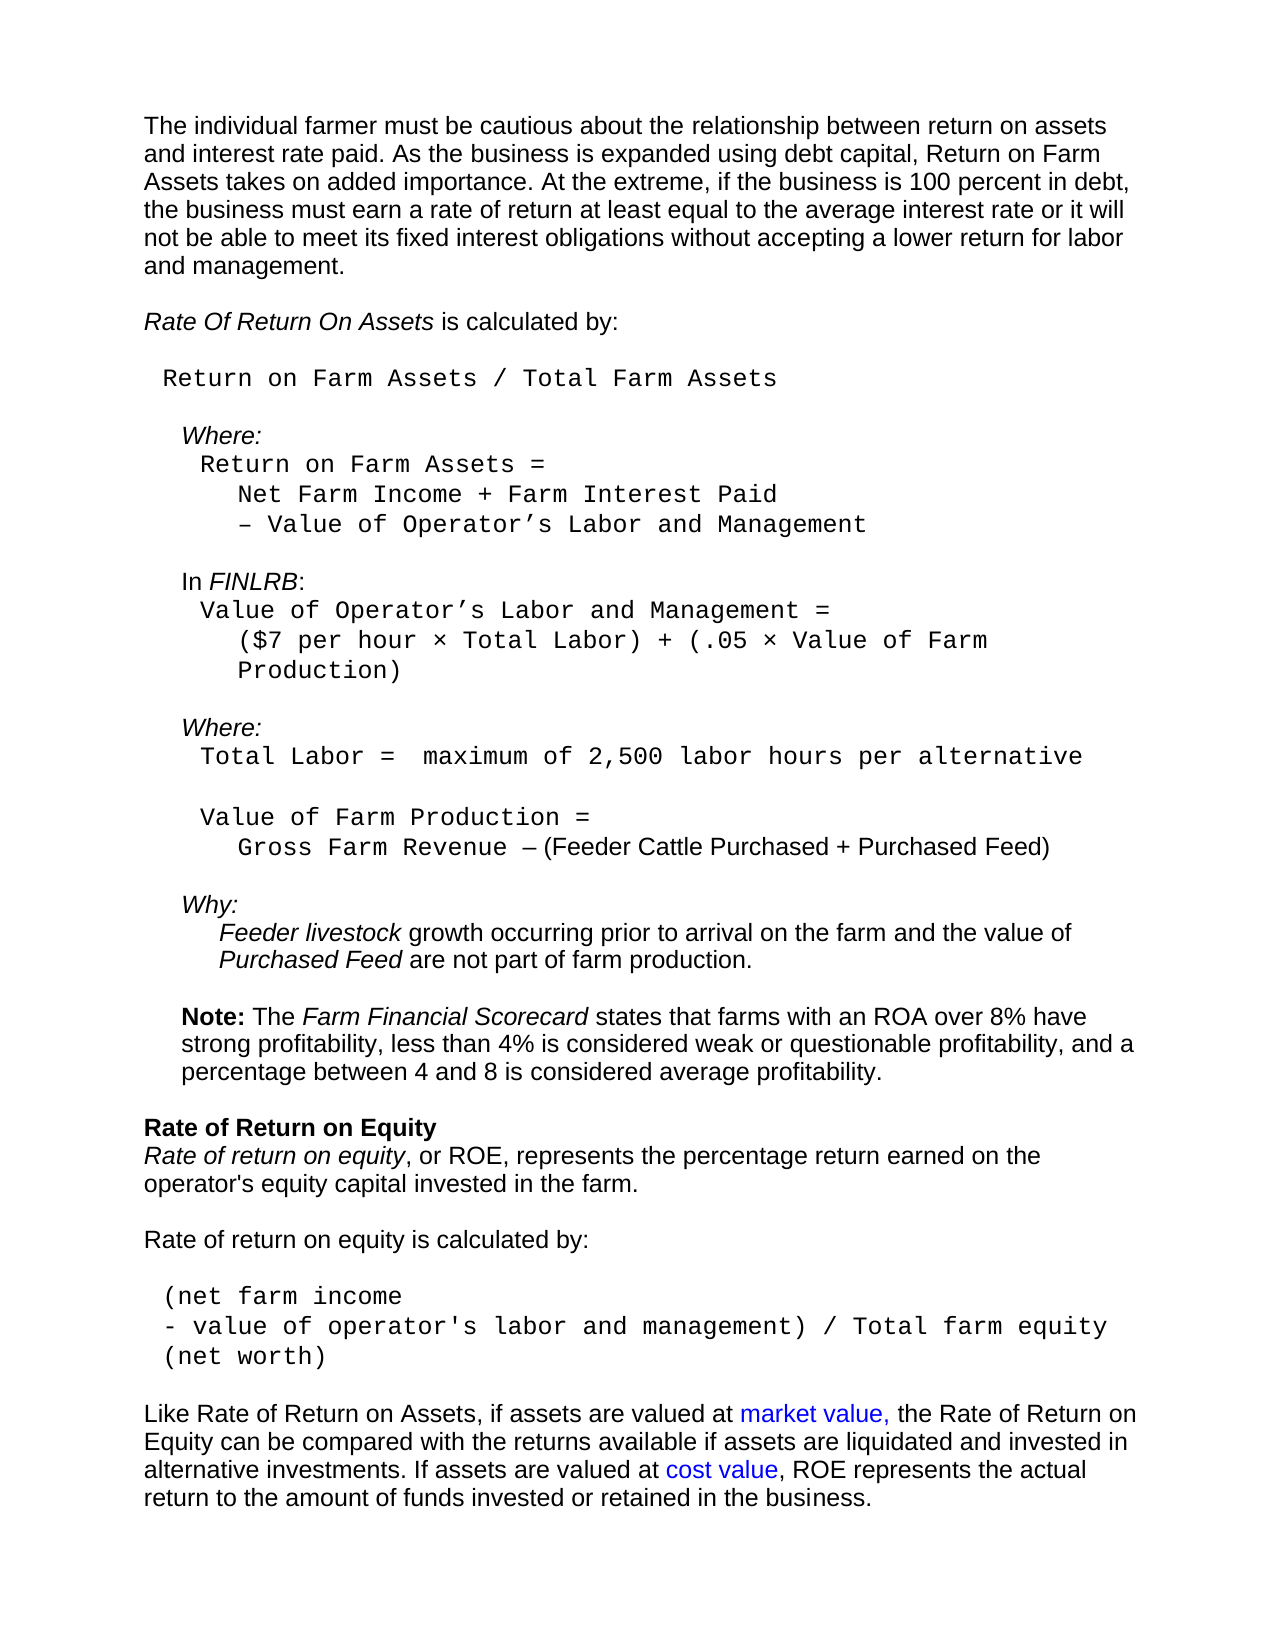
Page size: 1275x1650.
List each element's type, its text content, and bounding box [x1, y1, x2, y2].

text Return on Farm Assets = [200, 451, 1175, 480]
text In FINLRB: [181, 567, 1175, 596]
text Feeder livestock growth occurring prior to arrival on the farm and the value of [214, 918, 1076, 947]
text - value of operator's labor and management) / Total farm equity [162, 1314, 1175, 1342]
text Where: [181, 713, 1175, 742]
text Rate of return on equity is calculated by: [144, 1225, 1175, 1254]
text Note: The Farm Financial Scorecard states that farms with an ROA over 8% have strong profitability, less than 4% is considered weak or questionable profitability, and a percentage between 4 and 8 is considered average profitability. [181, 1003, 1140, 1086]
text Value of Operator’s Labor and Management = [200, 598, 1175, 626]
text Total Labor = maximum of 2,500 labor hours per alternative [200, 744, 1175, 772]
text Value of Farm Production = [200, 804, 1175, 833]
text Where: [181, 421, 1175, 449]
text Rate of return on equity, or ROE, represents the percentage return earned on the operator's equity capital invested in the farm. [144, 1142, 1047, 1198]
text Purchased Feed are not part of farm production. [219, 947, 1175, 974]
text Net Farm Income + Farm Interest Paid [237, 482, 1175, 510]
text Rate Of Return On Assets is calculated by: [144, 307, 1175, 336]
text Return on Farm Assets / Total Farm Assets [162, 365, 1175, 394]
text (net farm income [162, 1284, 1175, 1312]
text Production) [237, 658, 1175, 686]
text Like Rate of Return on Assets, if assets are valued at market value, the Rate of Return on Equity can be compared with the returns available if assets are liquidated and invested in alternative investments. If assets are valued at cost value, ROE represents the actual return to the amount of funds invested or retained in the business. [144, 1400, 1142, 1511]
text (net worth) [162, 1344, 1175, 1372]
text Gross Farm Revenue – (Feeder Cattle Purchased + Purchased Feed) [237, 833, 1175, 863]
text The individual farmer must be cautious about the relationship between return on assets and interest rate paid. As the business is expanded using debt capital, Return on Farm Assets takes on added importance. At the extreme, if the business is 100 percent in debt, the business must earn a rate of return at least equal to the average interest rate or it will not be able to meet its fixed interest obligations without accepting a lower return for labor and management. [144, 112, 1136, 279]
text Rate of Return on Equity [144, 1113, 1175, 1142]
text ($7 per hour × Total Labor) + (.05 × Value of Farm [237, 628, 1175, 656]
text – Value of Operator’s Labor and Management [237, 512, 1175, 540]
text Why: [181, 890, 1175, 918]
